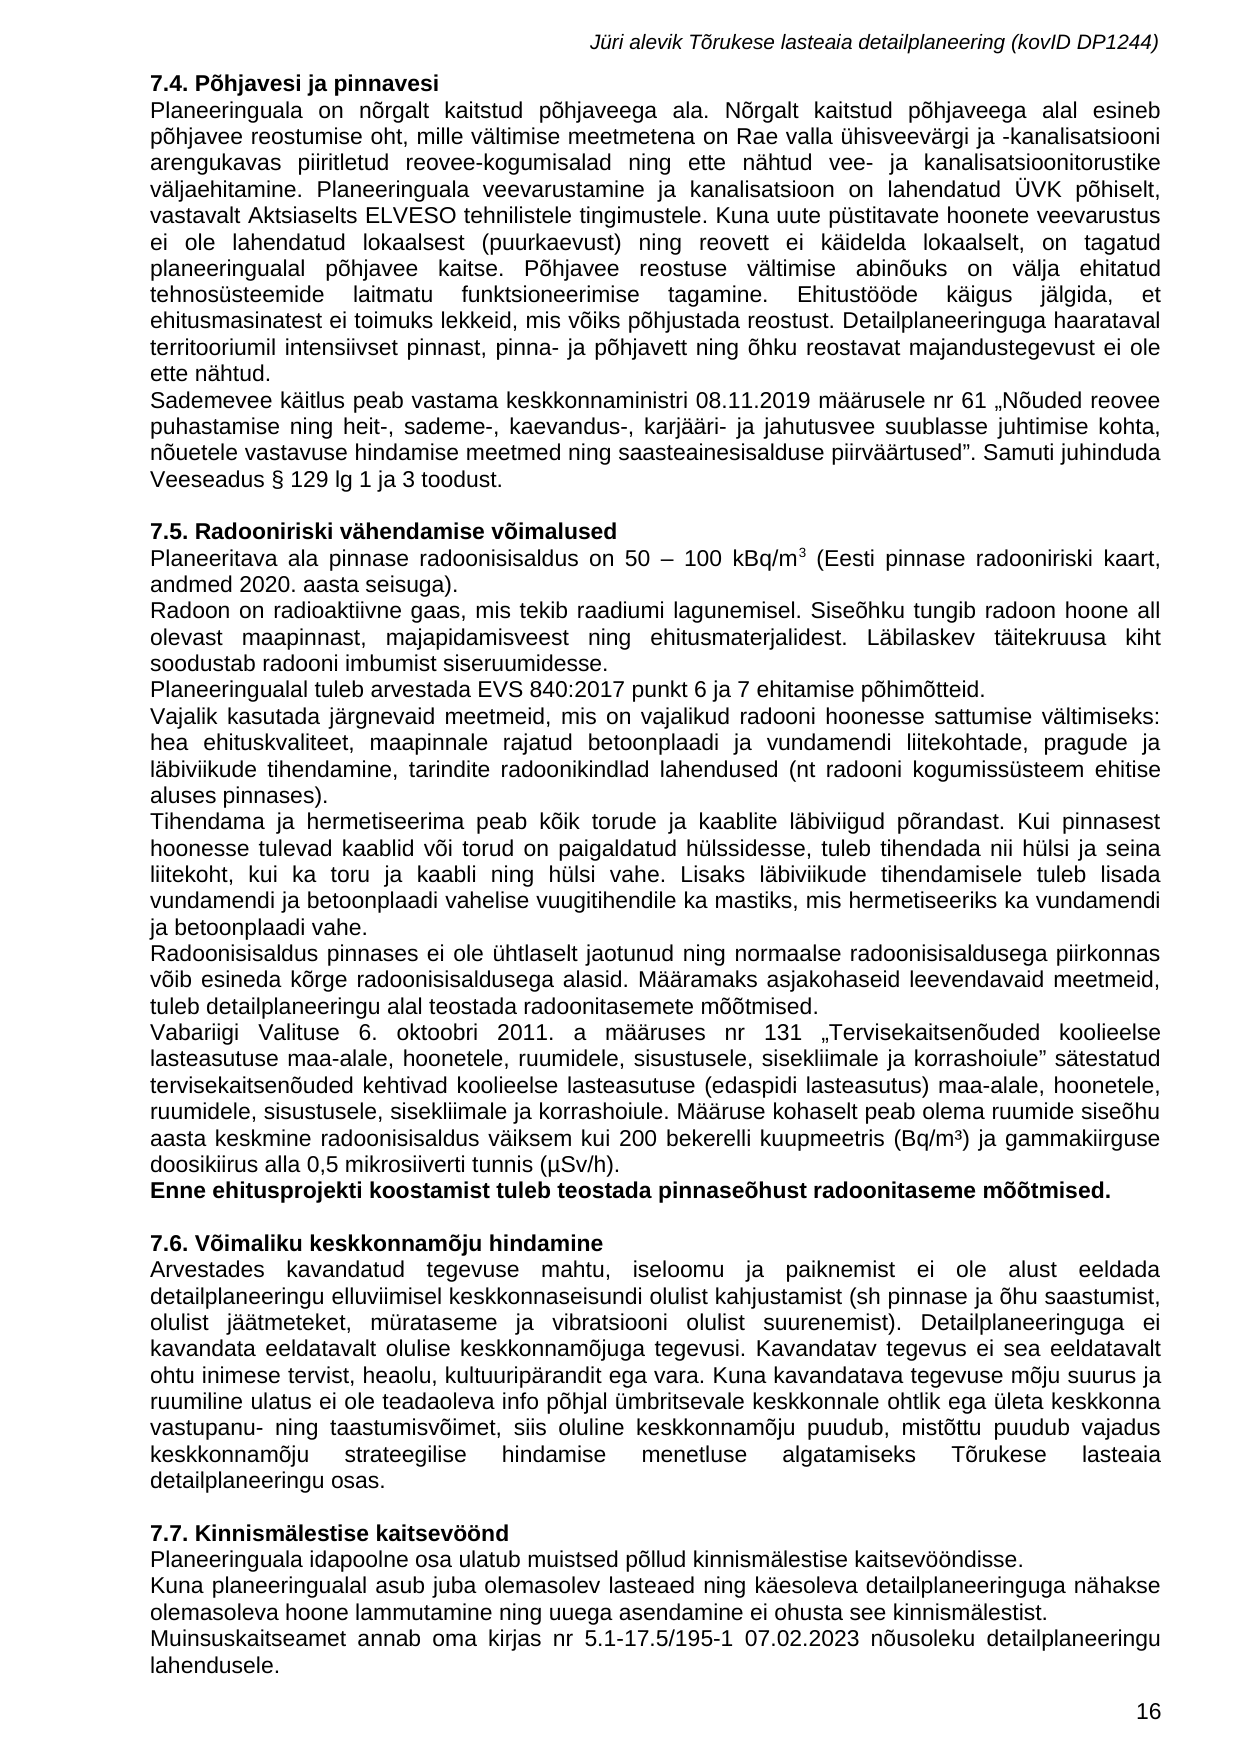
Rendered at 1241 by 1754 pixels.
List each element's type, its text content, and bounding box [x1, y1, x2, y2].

subtitle Põhjavesi ja pinnavesi [150, 70, 1161, 97]
text Sademevee käitlus peab vastama keskkonnaministri 08.11.2019 määrusele nr 61 „Nõuded reovee puhastamise ning heit-, sademe-, kaevandus-, karjääri- ja jahutusvee suublasse juhtimise kohta, nõuetele vastavuse hindamise meetmed ning saasteainesisalduse piirväärtused”. Samuti juhinduda Veeseadus § 129 lg 1 ja 3 toodust. [150, 387, 1161, 492]
subtitle Kinnismälestise kaitsevöönd [150, 1520, 1161, 1546]
text Radoonisisaldus pinnases ei ole ühtlaselt jaotunud ning normaalse radoonisisaldusega piirkonnas võib esineda kõrge radoonisisaldusega alasid. Määramaks asjakohaseid leevendavaid meetmeid, tuleb detailplaneeringu alal teostada radoonitasemete mõõtmised. [150, 940, 1161, 1019]
text Planeeringuala idapoolne osa ulatub muistsed põllud kinnismälestise kaitsevööndisse. [150, 1546, 1161, 1572]
text Radoon on radioaktiivne gaas, mis tekib raadiumi lagunemisel. Siseõhku tungib radoon hoone all olevast maapinnast, majapidamisveest ning ehitusmaterjalidest. Läbilaskev täitekruusa kiht soodustab radooni imbumist siseruumidesse. [150, 597, 1161, 676]
text Planeeringualal tuleb arvestada EVS 840:2017 punkt 6 ja 7 ehitamise põhimõtteid. [150, 676, 1161, 703]
subtitle Radooniriski vähendamise võimalused [150, 518, 1161, 545]
text Kuna planeeringualal asub juba olemasolev lasteaed ning käesoleva detailplaneeringuga nähakse olemasoleva hoone lammutamine ning uuega asendamine ei ohusta see kinnismälestist. [150, 1572, 1161, 1625]
text Tihendama ja hermetiseerima peab kõik torude ja kaablite läbiviigud põrandast. Kui pinnasest hoonesse tulevad kaablid või torud on paigaldatud hülssidesse, tuleb tihendada nii hülsi ja seina liitekoht, kui ka toru ja kaabli ning hülsi vahe. Lisaks läbiviikude tihendamisele tuleb lisada vundamendi ja betoonplaadi vahelise vuugitihendile ka mastiks, mis hermetiseeriks ka vundamendi ja betoonplaadi vahe. [150, 808, 1161, 940]
text Vabariigi Valituse 6. oktoobri 2011. a määruses nr 131 „Tervisekaitsenõuded koolieelse lasteasutuse maa-alale, hoonetele, ruumidele, sisustusele, sisekliimale ja korrashoiule” sätestatud tervisekaitsenõuded kehtivad koolieelse lasteasutuse (edaspidi lasteasutus) maa-alale, hoonetele, ruumidele, sisustusele, sisekliimale ja korrashoiule. Määruse kohaselt peab olema ruumide siseõhu aasta keskmine radoonisisaldus väiksem kui 200 bekerelli kuupmeetris (Bq/m³) ja gammakiirguse doosikiirus alla 0,5 mikrosiiverti tunnis (µSv/h). [150, 1019, 1161, 1177]
text Planeeringuala on nõrgalt kaitstud põhjaveega ala. Nõrgalt kaitstud põhjaveega alal esineb põhjavee reostumise oht, mille vältimise meetmetena on Rae valla ühisveevärgi ja -kanalisatsiooni arengukavas piiritletud reovee-kogumisalad ning ette nähtud vee- ja kanalisatsioonitorustike väljaehitamine. Planeeringuala veevarustamine ja kanalisatsioon on lahendatud ÜVK põhiselt, vastavalt Aktsiaselts ELVESO tehnilistele tingimustele. Kuna uute püstitavate hoonete veevarustus ei ole lahendatud lokaalsest (puurkaevust) ning reovett ei käidelda lokaalselt, on tagatud planeeringualal põhjavee kaitse. Põhjavee reostuse vältimise abinõuks on välja ehitatud tehnosüsteemide laitmatu funktsioneerimise tagamine. Ehitustööde käigus jälgida, et ehitusmasinatest ei toimuks lekkeid, mis võiks põhjustada reostust. Detailplaneeringuga haarataval territooriumil intensiivset pinnast, pinna- ja põhjavett ning õhku reostavat majandustegevust ei ole ette nähtud. [150, 97, 1161, 387]
subtitle Võimaliku keskkonnamõju hindamine [150, 1230, 1161, 1256]
text Vajalik kasutada järgnevaid meetmeid, mis on vajalikud radooni hoonesse sattumise vältimiseks: hea ehituskvaliteet, maapinnale rajatud betoonplaadi ja vundamendi liitekohtade, pragude ja läbiviikude tihendamine, tarindite radoonikindlad lahendused (nt radooni kogumissüsteem ehitise aluses pinnases). [150, 703, 1161, 808]
text Enne ehitusprojekti koostamist tuleb teostada pinnaseõhust radoonitaseme mõõtmised. [150, 1177, 1161, 1203]
text Planeeritava ala pinnase radoonisisaldus on 50 – 100 kBq/m3 (Eesti pinnase radooniriski kaart, andmed 2020. aasta seisuga). [150, 545, 1161, 597]
text Muinsuskaitseamet annab oma kirjas nr 5.1-17.5/195-1 07.02.2023 nõusoleku detailplaneeringu lahendusele. [150, 1625, 1161, 1678]
text Arvestades kavandatud tegevuse mahtu, iseloomu ja paiknemist ei ole alust eeldada detailplaneeringu elluviimisel keskkonnaseisundi olulist kahjustamist (sh pinnase ja õhu saastumist, olulist jäätmeteket, mürataseme ja vibratsiooni olulist suurenemist). Detailplaneeringuga ei kavandata eeldatavalt olulise keskkonnamõjuga tegevusi. Kavandatav tegevus ei sea eeldatavalt ohtu inimese tervist, heaolu, kultuuripärandit ega vara. Kuna kavandatava tegevuse mõju suurus ja ruumiline ulatus ei ole teadaoleva info põhjal ümbritsevale keskkonnale ohtlik ega ületa keskkonna vastupanu- ning taastumisvõimet, siis oluline keskkonnamõju puudub, mistõttu puudub vajadus keskkonnamõju strateegilise hindamise menetluse algatamiseks Tõrukese lasteaia detailplaneeringu osas. [150, 1256, 1161, 1493]
